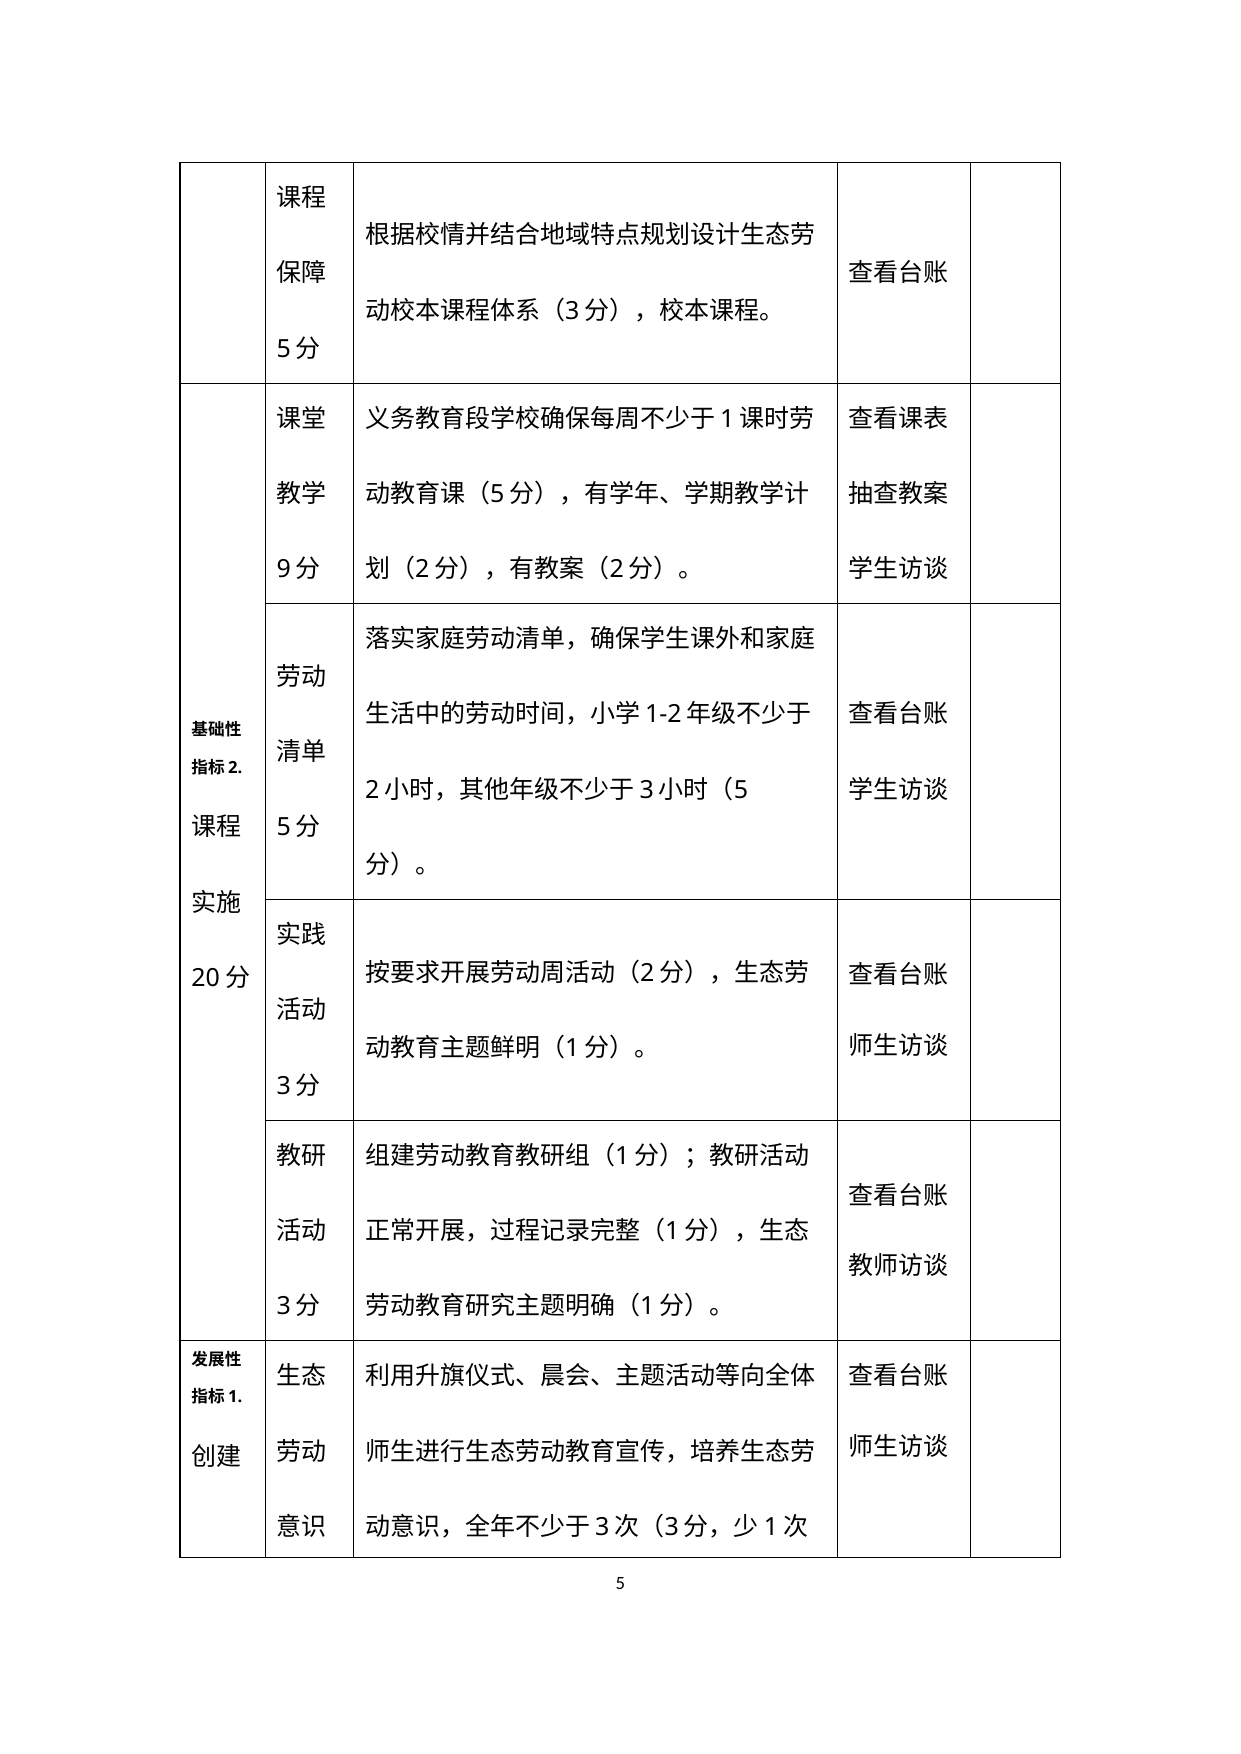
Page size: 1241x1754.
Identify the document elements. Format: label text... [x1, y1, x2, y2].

table_cell 组建劳动教育教研组（1分）；教研活动正常开展，过程记录完整（1分），生态劳动教育研究主题明确（1分）。 [354, 1121, 837, 1340]
table_cell 查看台账 教师访谈 [838, 1121, 970, 1340]
table_cell 查看台账 [838, 163, 970, 383]
table_cell [971, 163, 1060, 383]
table_cell 义务教育段学校确保每周不少于1课时劳动教育课（5分），有学年、学期教学计划（2分），有教案（2分）。 [354, 384, 837, 603]
table_cell [971, 900, 1060, 1120]
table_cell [354, 1341, 837, 1557]
table_cell [971, 604, 1060, 899]
table_cell 查看课表 抽查教案 学生访谈 [838, 384, 970, 603]
table_cell 落实家庭劳动清单，确保学生课外和家庭生活中的劳动时间，小学1-2年级不少于2小时，其他年级不少于3小时（5分）。 [354, 604, 837, 899]
table_cell 查看台账 学生访谈 [838, 604, 970, 899]
table_cell 基础性指标2.课程实施20分 [181, 384, 265, 1340]
table_cell 课堂教学9分 [266, 384, 353, 603]
table_cell [971, 1121, 1060, 1340]
table_cell 查看台账 师生访谈 [838, 900, 970, 1120]
table_cell [971, 1341, 1060, 1557]
table_cell 生态劳动意识培养6分 [266, 1341, 353, 1557]
table_cell [971, 384, 1060, 603]
table_cell 根据校情并结合地域特点规划设计生态劳动校本课程体系（3分），校本课程。 [354, 163, 837, 383]
table_cell 课程保障5分 [266, 163, 353, 383]
table_cell 实践活动3分 [266, 900, 353, 1120]
table_cell 发展性指标1.创建成果12分 [181, 1341, 265, 1557]
table_cell 查看台账 师生访谈 [838, 1341, 970, 1557]
table_cell 劳动清单5分 [266, 604, 353, 899]
table_cell 按要求开展劳动周活动（2分），生态劳动教育主题鲜明（1分）。 [354, 900, 837, 1120]
table_cell 教研活动3分 [266, 1121, 353, 1340]
